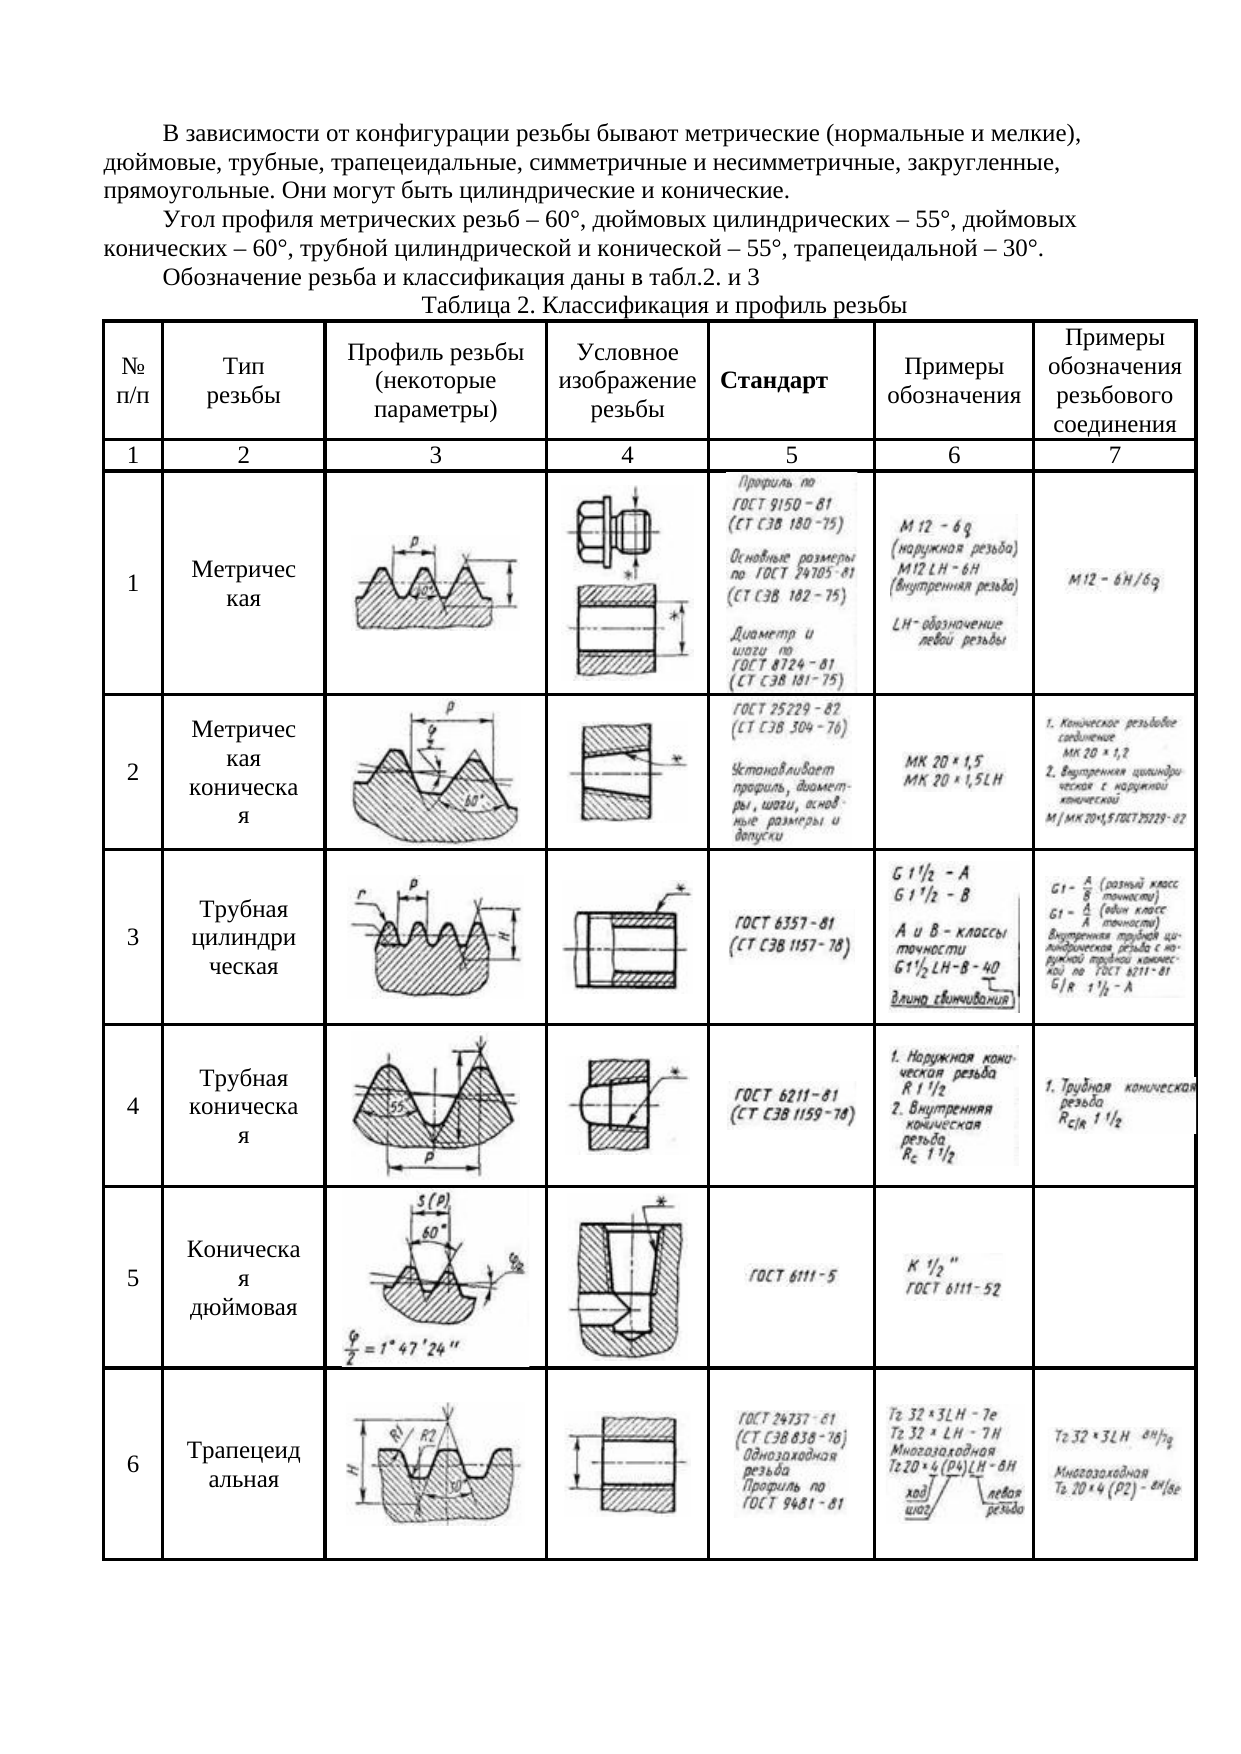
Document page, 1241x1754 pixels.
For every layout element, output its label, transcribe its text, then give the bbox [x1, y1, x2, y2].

table_cell Коническая дюймовая [164, 1188, 323, 1366]
picture [885, 1404, 1025, 1524]
table_cell [548, 1370, 707, 1558]
text В зависимости от конфигурации резьбы бывают метрические (нормальные и мелкие), дюймовые, трубные, трапецеидальные, симметричные и несимметричные, закругленные, прямоугольные. Они могут быть цилиндрические и конические. [103, 118, 1152, 204]
picture [726, 472, 858, 693]
picture [341, 1188, 530, 1367]
table_cell [530, 1188, 545, 1366]
table_cell [1035, 851, 1194, 1023]
table_cell 3 [105, 851, 161, 1023]
table_cell 2 [164, 441, 323, 469]
table_cell Трубная коническая [164, 1026, 323, 1185]
table_cell [710, 851, 873, 1023]
table_cell [548, 851, 707, 1023]
table_cell [1035, 473, 1194, 693]
table_cell [327, 851, 545, 1023]
table_cell [710, 1188, 873, 1366]
table_cell [876, 696, 1032, 847]
table_cell [858, 473, 873, 693]
table_header Условное изображение резьбы [548, 323, 707, 437]
table_cell [1035, 1188, 1194, 1366]
picture [565, 1056, 690, 1155]
picture [351, 1031, 520, 1180]
table_cell 7 [1035, 441, 1194, 469]
table_cell 5 [105, 1188, 161, 1366]
table_cell [327, 1370, 545, 1558]
table_cell [710, 1370, 873, 1558]
table_cell [876, 1188, 1032, 1366]
table_cell [710, 473, 726, 693]
picture [1045, 715, 1188, 828]
picture [561, 880, 694, 994]
picture [564, 1411, 691, 1517]
picture [1045, 876, 1186, 998]
table_cell Метрическая коническая [164, 696, 323, 847]
table_cell [327, 696, 545, 847]
picture [347, 875, 524, 999]
table_cell [852, 696, 873, 847]
table_cell Трапецеидальная [164, 1370, 323, 1558]
table_cell [548, 1188, 707, 1366]
table_cell 3 [327, 441, 545, 469]
picture [726, 1081, 857, 1130]
picture [889, 1045, 1019, 1166]
table_cell [876, 1370, 1032, 1558]
picture [566, 721, 689, 823]
table_cell 6 [876, 441, 1032, 469]
table_cell Трубная цилиндрическая [164, 851, 323, 1023]
picture [744, 1263, 840, 1287]
table_cell [1035, 1026, 1194, 1185]
picture [731, 696, 852, 848]
table_cell [548, 1026, 707, 1185]
table_cell [327, 473, 545, 693]
text Обозначение резьба и классификация даны в табл.2. и 3 [103, 262, 1152, 291]
table_cell [548, 473, 707, 693]
picture [1047, 1427, 1183, 1501]
table_cell 5 [710, 441, 873, 469]
picture [567, 1193, 688, 1361]
table_cell [548, 696, 707, 847]
text Таблица 2. Классификация и профиль резьбы [177, 291, 1152, 319]
table_cell 2 [105, 696, 161, 847]
table_cell [876, 473, 1032, 693]
table_cell [327, 1188, 341, 1366]
picture [728, 909, 855, 965]
picture [901, 751, 1007, 792]
text Угол профиля метрических резьб – 60°, дюймовых цилиндрических – 55°, дюймовых конических – 60°, трубной цилиндрической и конической – 55°, трапецеидальной – 30°. [103, 204, 1152, 262]
table_header Примеры обозначения резьбового соединения [1035, 323, 1194, 437]
table_cell [876, 1026, 1032, 1185]
table_header Примеры обозначения [876, 323, 1032, 437]
table_header Профиль резьбы (некоторые параметры) [327, 323, 545, 437]
table_cell [710, 1026, 873, 1185]
table_cell [1035, 1370, 1194, 1558]
table_cell 4 [548, 441, 707, 469]
table_cell Метрическая [164, 473, 323, 693]
picture [345, 1402, 526, 1526]
table_header Тип резьбы [164, 323, 323, 437]
table_cell [1035, 696, 1194, 847]
picture [1064, 568, 1166, 594]
table_cell [710, 696, 731, 847]
picture [902, 1253, 1006, 1301]
picture [350, 698, 521, 846]
table_header Стандарт [710, 323, 873, 437]
picture [561, 485, 694, 681]
table_header № п/п [105, 323, 161, 437]
table_cell 4 [105, 1026, 161, 1185]
table_cell 1 [105, 473, 161, 693]
table_cell [876, 851, 1032, 1023]
table_cell 6 [105, 1370, 161, 1558]
table_cell [327, 1026, 545, 1185]
table_cell 1 [105, 441, 161, 469]
picture [733, 1410, 850, 1518]
picture [351, 535, 520, 631]
picture [890, 514, 1019, 651]
picture [888, 861, 1020, 1013]
picture [1045, 1077, 1197, 1134]
